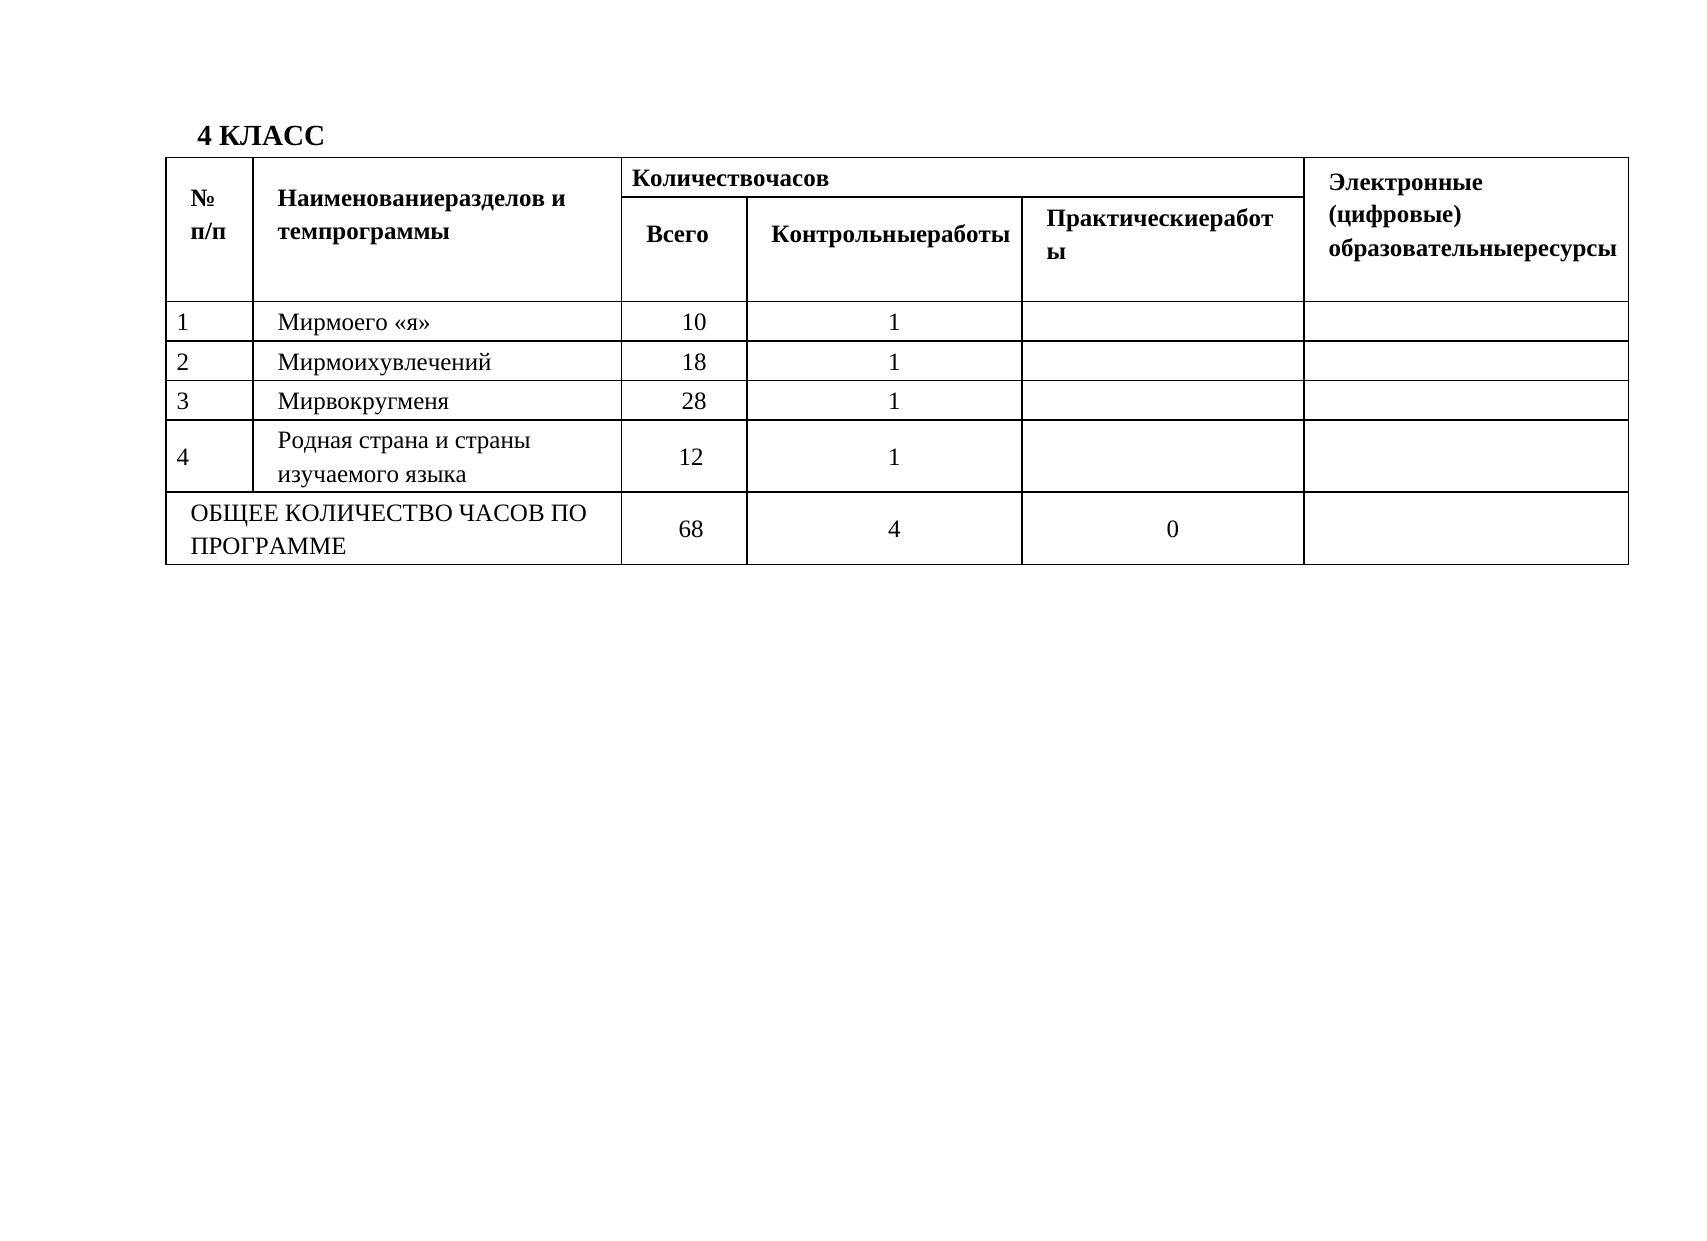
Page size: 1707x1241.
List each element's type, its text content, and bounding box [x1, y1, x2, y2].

table_cell Мирмоего «я» [254, 302, 621, 340]
table_cell Практическиеработы [1023, 198, 1303, 301]
table_cell 18 [622, 342, 746, 379]
text 4 КЛАСС [190, 118, 1618, 152]
table_header Наименованиеразделов и темпрограммы [254, 158, 621, 301]
table_cell [1305, 302, 1628, 340]
table_cell 1 [748, 381, 1021, 419]
table_cell 0 [1023, 493, 1303, 564]
table_cell 1 [748, 302, 1021, 340]
table_header № п/п [167, 158, 252, 301]
table_cell [1305, 493, 1628, 564]
table_cell 3 [167, 381, 252, 419]
table_cell 28 [622, 381, 746, 419]
table_cell 10 [622, 302, 746, 340]
table_cell 1 [748, 342, 1021, 379]
table_cell 4 [167, 421, 252, 491]
table_cell [1023, 421, 1303, 491]
table_cell 68 [622, 493, 746, 564]
table_header Количествочасов [622, 158, 1303, 196]
table_cell 1 [748, 421, 1021, 491]
table_cell Всего [622, 198, 746, 301]
table_header Электронные (цифровые) образовательныересурсы [1305, 158, 1628, 301]
table_cell [1305, 381, 1628, 419]
table_cell Мирмоихувлечений [254, 342, 621, 379]
table_cell [1023, 302, 1303, 340]
table_cell [1305, 342, 1628, 379]
table_cell Мирвокругменя [254, 381, 621, 419]
table_cell [1305, 421, 1628, 491]
table_cell ОБЩЕЕ КОЛИЧЕСТВО ЧАСОВ ПО ПРОГРАММЕ [167, 493, 621, 564]
table_cell 12 [622, 421, 746, 491]
table_cell [1023, 381, 1303, 419]
table_cell Контрольныеработы [748, 198, 1021, 301]
table_cell Родная страна и страны изучаемого языка [254, 421, 621, 491]
table_cell [1023, 342, 1303, 379]
table_cell 4 [748, 493, 1021, 564]
table_cell 1 [167, 302, 252, 340]
table_cell 2 [167, 342, 252, 379]
